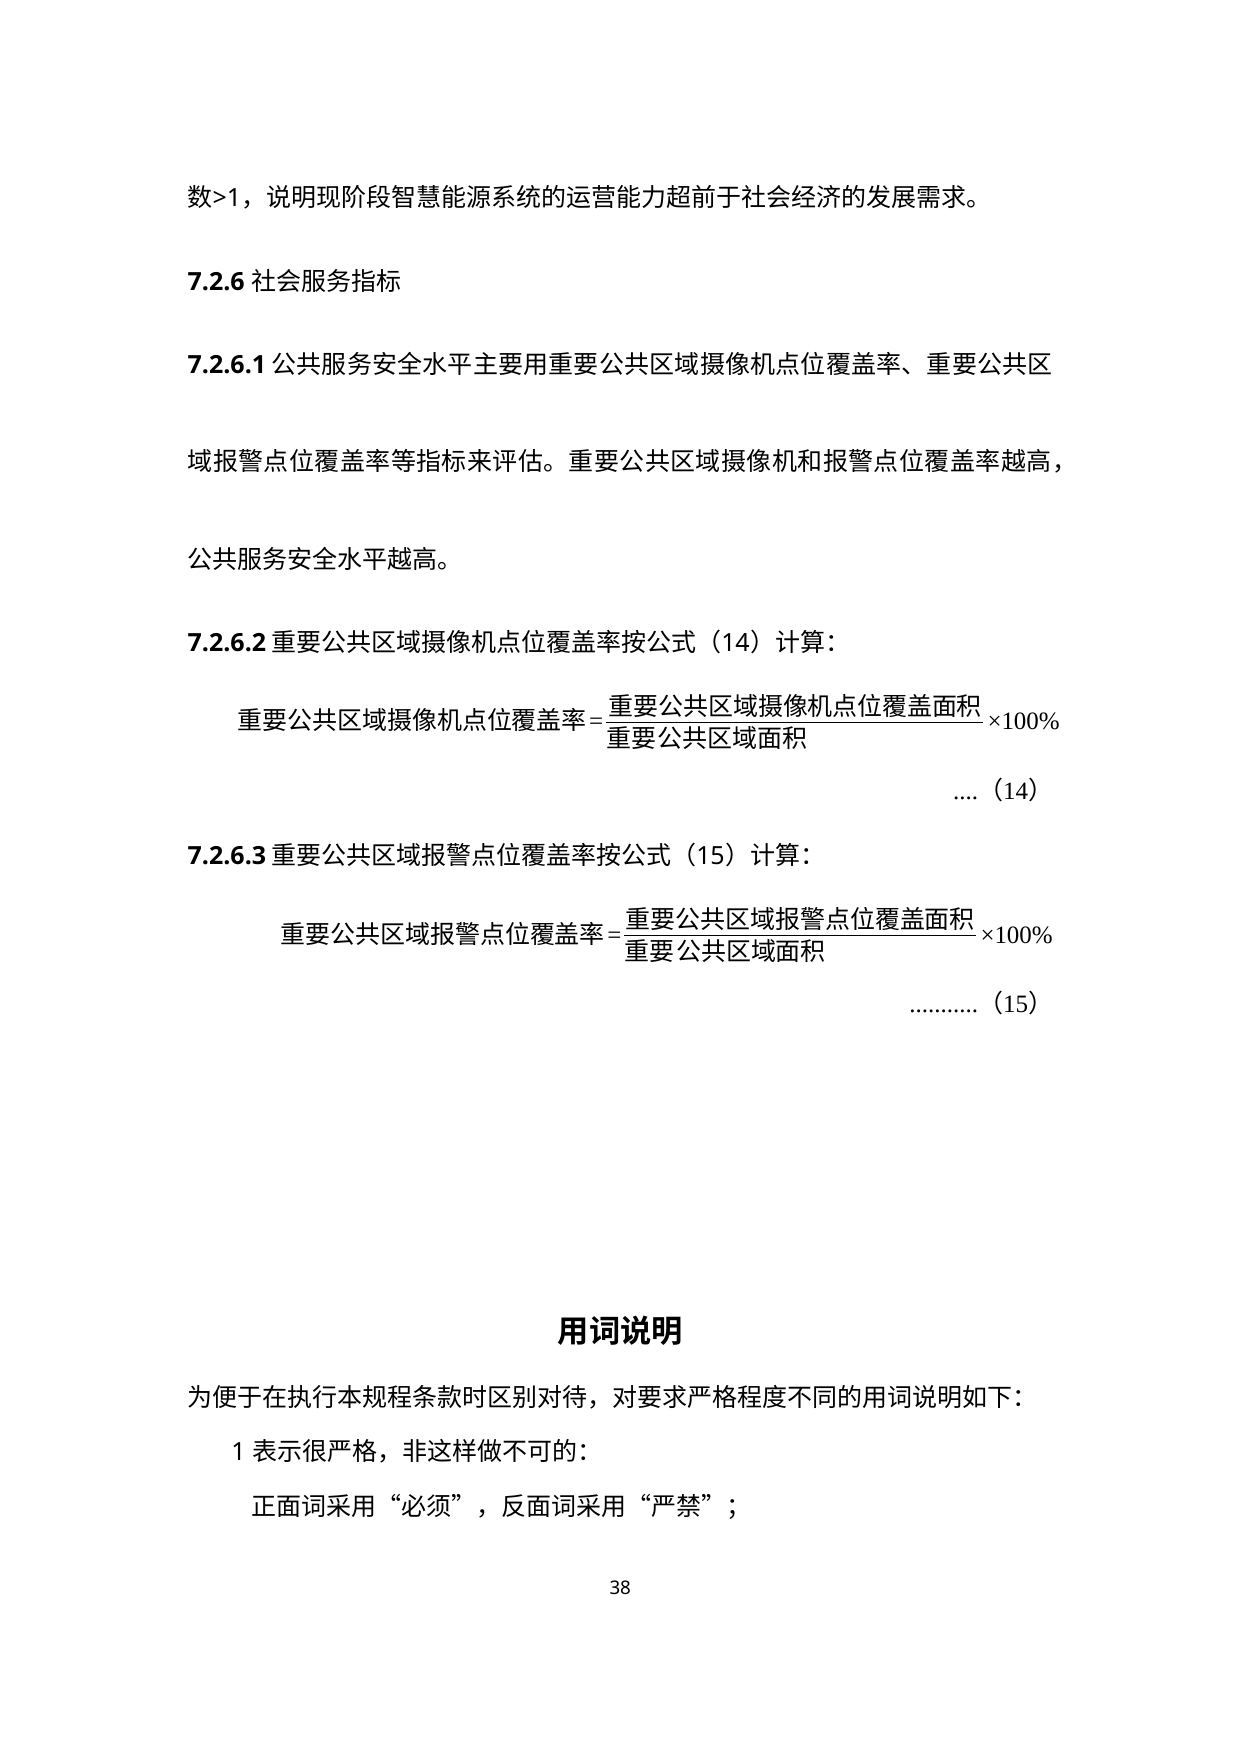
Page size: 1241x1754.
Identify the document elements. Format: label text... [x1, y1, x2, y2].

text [187, 163, 1053, 228]
text ...........（15） [187, 904, 1053, 1034]
text 7.2.6.2重要公共区域摄像机点位覆盖率按公式（14）计算： [187, 608, 1053, 673]
text 为便于在执行本规程条款时区别对待，对要求严格程度不同的用词说明如下： [187, 1377, 1053, 1414]
text 正面词采用“必须”，反面词采用“严禁”； [231, 1486, 1053, 1522]
text 7.2.6.3重要公共区域报警点位覆盖率按公式（15）计算： [187, 821, 1053, 886]
list 表示很严格，非这样做不可的： [231, 1432, 1053, 1468]
text 7.2.6 社会服务指标 [187, 247, 1053, 312]
text 用词说明 [187, 1296, 1053, 1361]
text 7.2.6.1公共服务安全水平主要用重要公共区域摄像机点位覆盖率、重要公共区域报警点位覆盖率等指标来评估。重要公共区域摄像机和报警点位覆盖率越高，公共服务安全水平越高。 [187, 330, 1053, 590]
text ....（14） [187, 691, 1053, 821]
